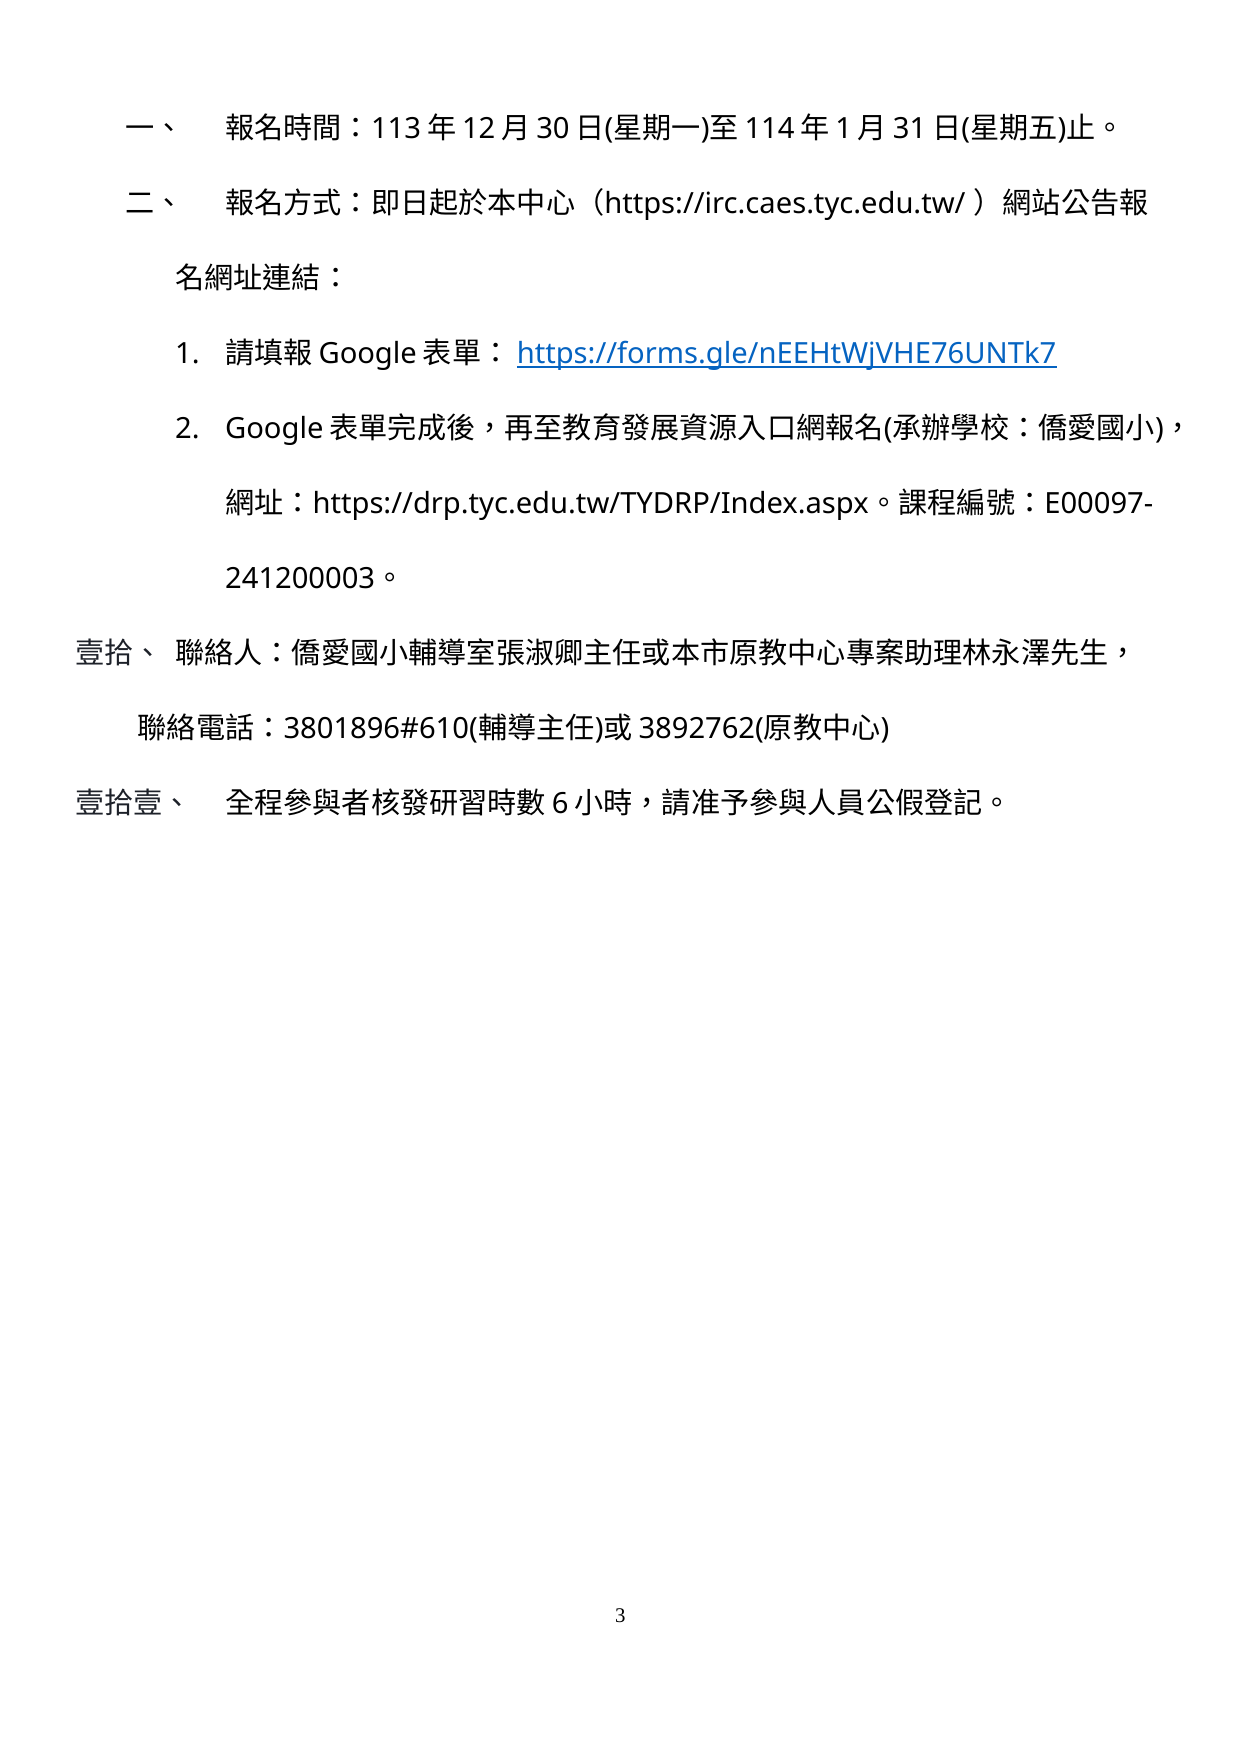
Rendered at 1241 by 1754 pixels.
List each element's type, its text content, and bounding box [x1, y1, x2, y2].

list 報名方式：即日起於本中心（https://irc.caes.tyc.edu.tw/ ）網站公告報名網址連結： [125, 164, 1165, 314]
list 請填報Google表單： https://forms.gle/nEEHtWjVHE76UNTk7 [175, 314, 1165, 389]
list Google表單完成後，再至教育發展資源入口網報名(承辦學校：僑愛國小)，網址：https://drp.tyc.edu.tw/TYDRP/Index.aspx。課程編號：E00097-241200003。 [175, 389, 1165, 614]
list 全程參與者核發研習時數6小時，請准予參與人員公假登記。 [75, 764, 1165, 839]
list 報名時間：113年12月30日(星期一)至114年1月31日(星期五)止。 [125, 89, 1165, 164]
list 聯絡人：僑愛國小輔導室張淑卿主任或本市原教中心專案助理林永澤先生，聯絡電話：3801896#610(輔導主任)或3892762(原教中心) [75, 614, 1165, 764]
